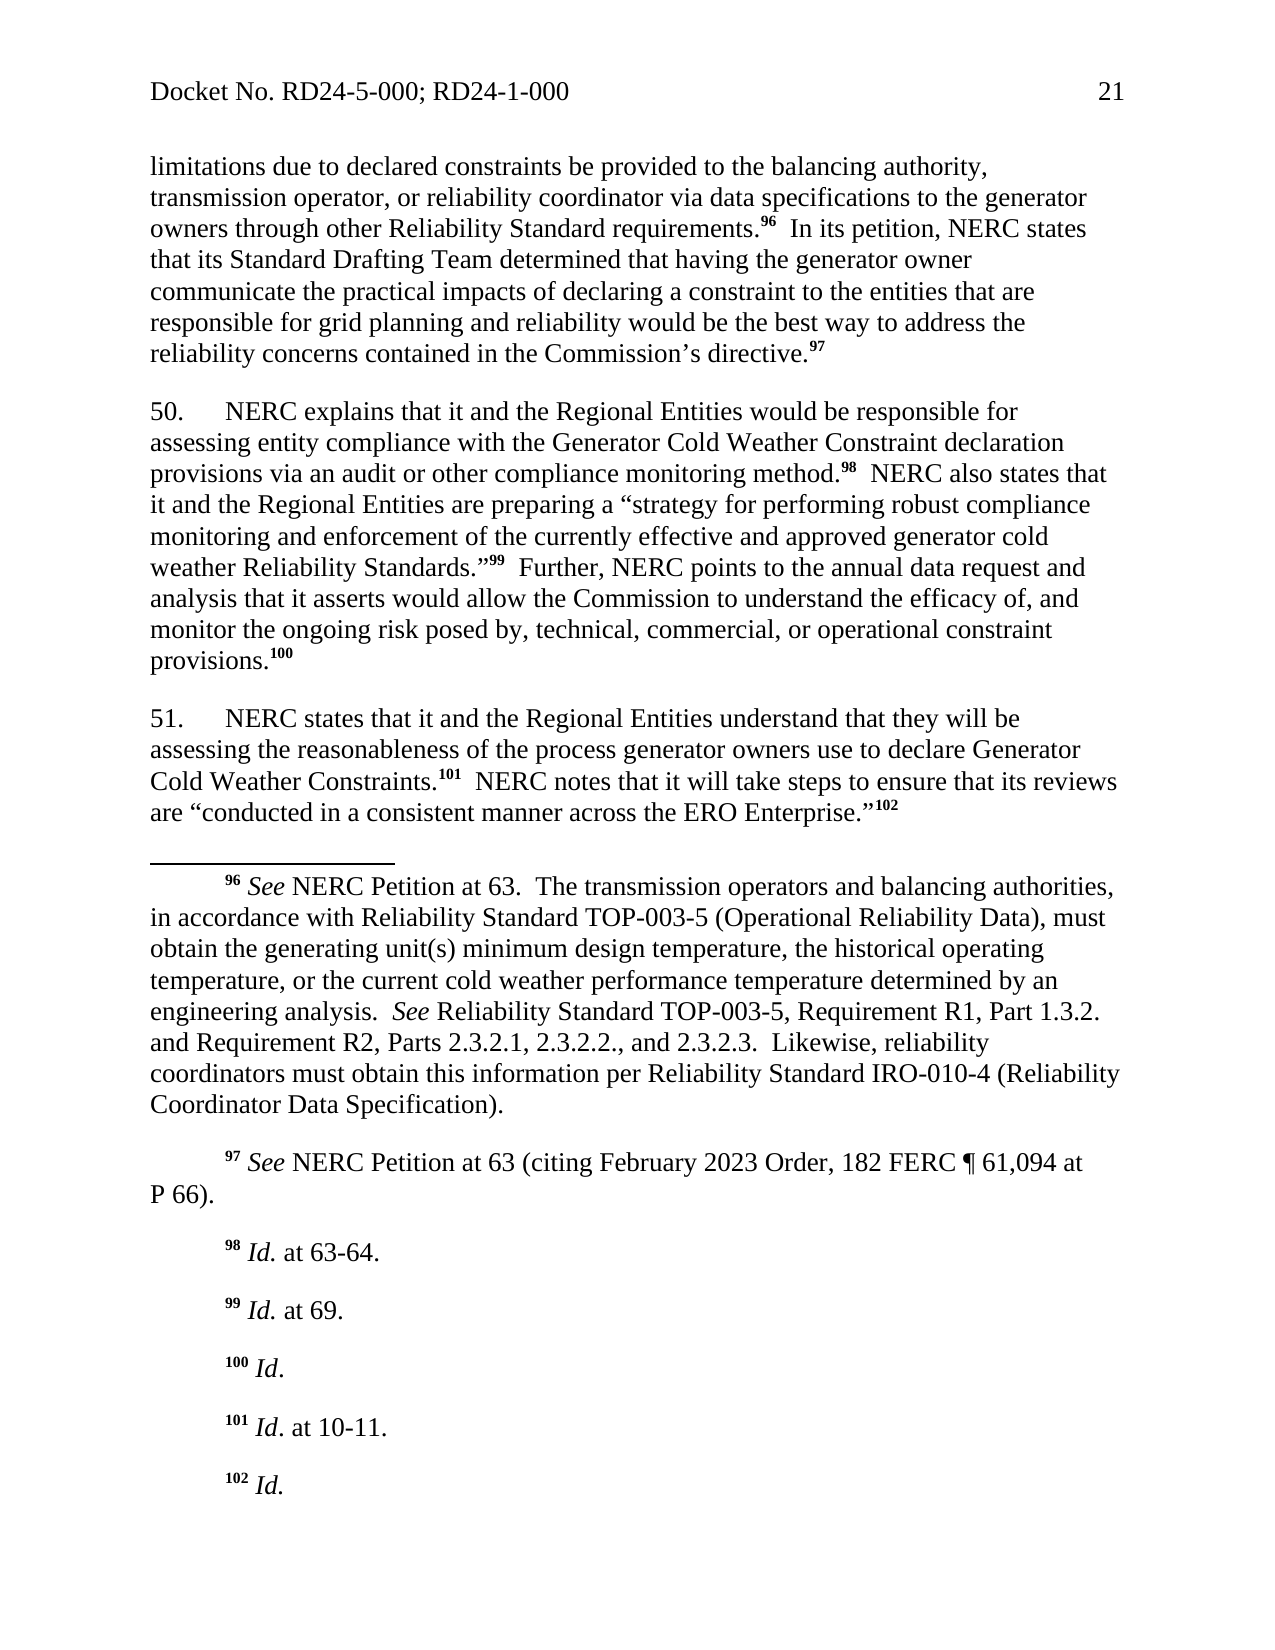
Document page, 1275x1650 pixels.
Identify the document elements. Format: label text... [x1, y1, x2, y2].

text NERC states that it and the Regional Entities understand that they will be assessing the reasonableness of the process generator owners use to declare Generator Cold Weather Constraints. NERC notes that it will take steps to ensure that its reviews are “conducted in a consistent manner across the ERO Enterprise.” [150, 702, 1125, 827]
text NERC explains that it and the Regional Entities would be responsible for assessing entity compliance with the Generator Cold Weather Constraint declaration provisions via an audit or other compliance monitoring method. NERC also states that it and the Regional Entities are preparing a “strategy for performing robust compliance monitoring and enforcement of the currently effective and approved generator cold weather Reliability Standards.” Further, NERC points to the annual data request and analysis that it asserts would allow the Commission to understand the efficacy of, and monitor the ongoing risk posed by, technical, commercial, or operational constraint provisions. [150, 395, 1125, 675]
text In response to the Commission’s directive, NERC proposes new Requirement R8, Part 8.2. NERC proposes to require that any generating unit cold weather operating limitations due to declared constraints be provided to the balancing authority, transmission operator, or reliability coordinator via data specifications to the generator owners through other Reliability Standard requirements. In its petition, NERC states that its Standard Drafting Team determined that having the generator owner communicate the practical impacts of declaring a constraint to the entities that are responsible for grid planning and reliability would be the best way to address the reliability concerns contained in the Commission’s directive. [150, 150, 1125, 368]
